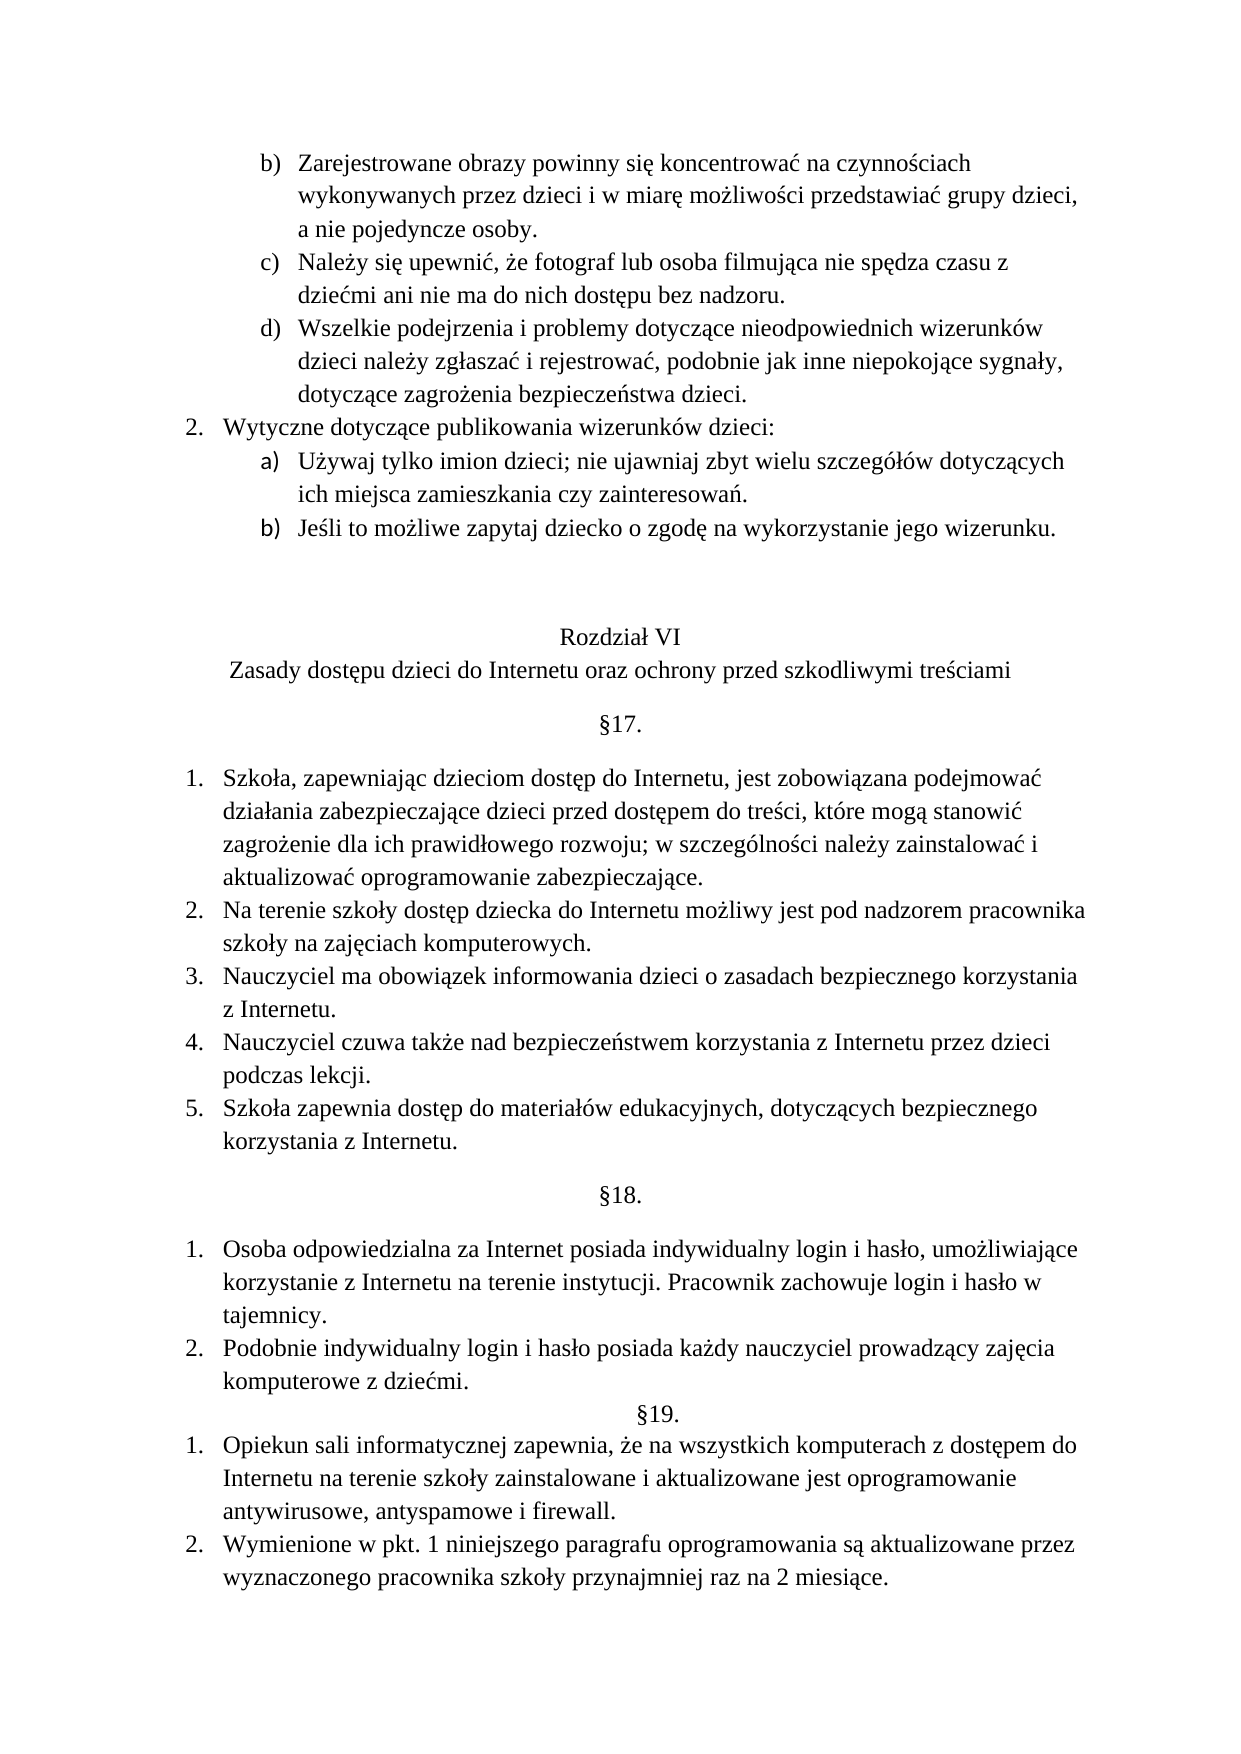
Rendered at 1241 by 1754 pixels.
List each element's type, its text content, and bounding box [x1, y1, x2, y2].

list Szkoła, zapewniając dzieciom dostęp do Internetu, jest zobowiązana podejmować działania zabezpieczające dzieci przed dostępem do treści, które mogą stanowić zagrożenie dla ich prawidłowego rozwoju; w szczególności należy zainstalować i aktualizować oprogramowanie zabezpieczające. [185, 763, 1093, 891]
list §19. [223, 1399, 1093, 1428]
list Szkoła zapewnia dostęp do materiałów edukacyjnych, dotyczących bezpiecznego korzystania z Internetu. [185, 1093, 1093, 1155]
text §17. [148, 709, 1093, 738]
list Nauczyciel czuwa także nad bezpieczeństwem korzystania z Internetu przez dzieci podczas lekcji. [185, 1027, 1093, 1089]
list Wymienione w pkt. 1 niniejszego paragrafu oprogramowania są aktualizowane przez wyznaczonego pracownika szkoły przynajmniej raz na 2 miesiące. [185, 1529, 1093, 1591]
text Rozdział VI Zasady dostępu dzieci do Internetu oraz ochrony przed szkodliwymi treściami [148, 622, 1093, 684]
text §18. [148, 1180, 1093, 1209]
list Zarejestrowane obrazy powinny się koncentrować na czynnościach wykonywanych przez dzieci i w miarę możliwości przedstawiać grupy dzieci, a nie pojedyncze osoby. [260, 148, 1093, 242]
list Nauczyciel ma obowiązek informowania dzieci o zasadach bezpiecznego korzystania z Internetu. [185, 961, 1093, 1023]
list Jeśli to możliwe zapytaj dziecko o zgodę na wykorzystanie jego wizerunku. [260, 513, 1093, 543]
list Opiekun sali informatycznej zapewnia, że na wszystkich komputerach z dostępem do Internetu na terenie szkoły zainstalowane i aktualizowane jest oprogramowanie antywirusowe, antyspamowe i firewall. [185, 1430, 1093, 1525]
list Wytyczne dotyczące publikowania wizerunków dzieci: [185, 412, 1093, 441]
list Używaj tylko imion dzieci; nie ujawniaj zbyt wielu szczegółów dotyczących ich miejsca zamieszkania czy zainteresowań. [260, 445, 1093, 508]
list Podobnie indywidualny login i hasło posiada każdy nauczyciel prowadzący zajęcia komputerowe z dziećmi. [185, 1333, 1093, 1395]
list Wszelkie podejrzenia i problemy dotyczące nieodpowiednich wizerunków dzieci należy zgłaszać i rejestrować, podobnie jak inne niepokojące sygnały, dotyczące zagrożenia bezpieczeństwa dzieci. [260, 313, 1093, 407]
list Osoba odpowiedzialna za Internet posiada indywidualny login i hasło, umożliwiające korzystanie z Internetu na terenie instytucji. Pracownik zachowuje login i hasło w tajemnicy. [185, 1234, 1093, 1329]
list Należy się upewnić, że fotograf lub osoba filmująca nie spędza czasu z dziećmi ani nie ma do nich dostępu bez nadzoru. [260, 247, 1093, 308]
list Na terenie szkoły dostęp dziecka do Internetu możliwy jest pod nadzorem pracownika szkoły na zajęciach komputerowych. [185, 895, 1093, 957]
